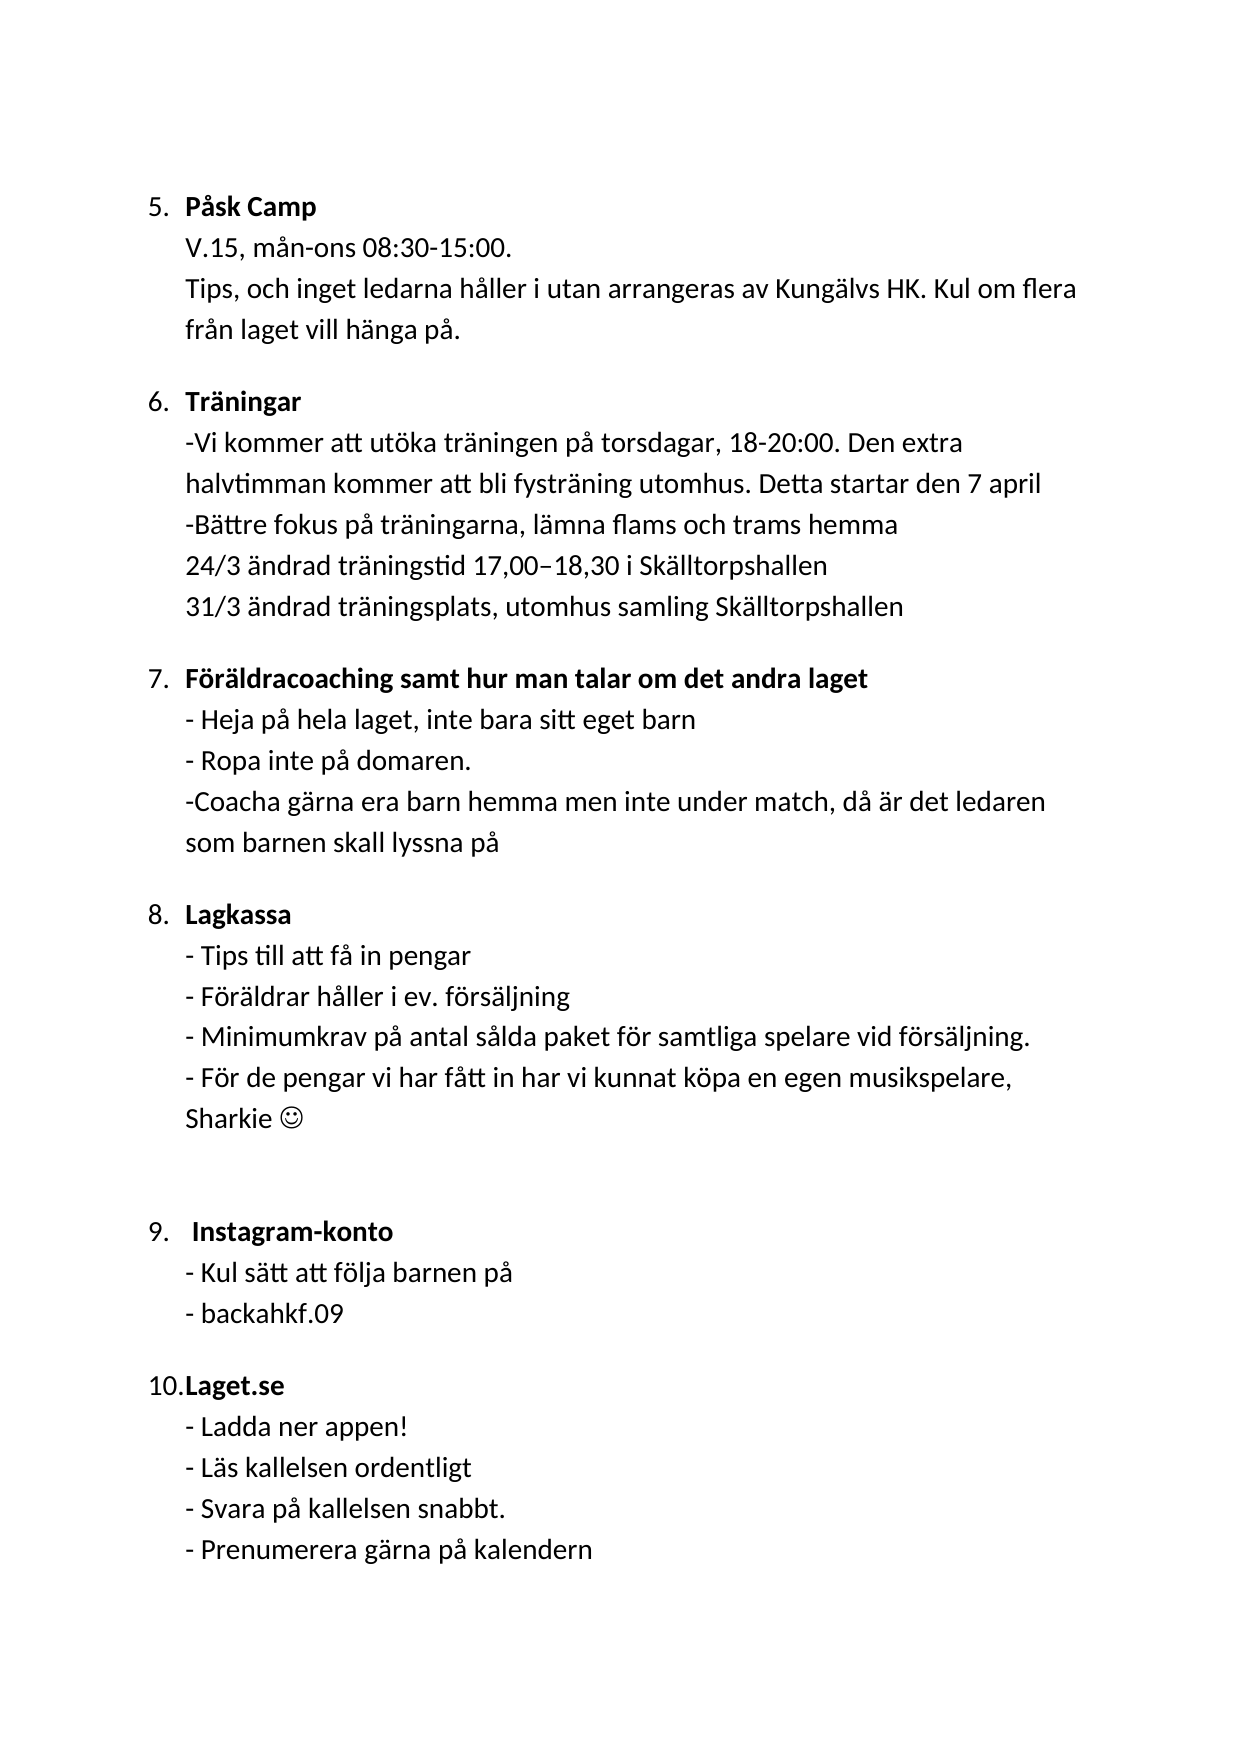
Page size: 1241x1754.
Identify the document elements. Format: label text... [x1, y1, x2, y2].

list Påsk Camp V.15, mån-ons 08:30-15:00. Tips, och inget ledarna håller i utan arrangeras av Kungälvs HK. Kul om flera från laget vill hänga på. [148, 188, 1093, 379]
list Lagkassa - Tips till att få in pengar - Föräldrar håller i ev. försäljning - Minimumkrav på antal sålda paket för samtliga spelare vid försäljning. - För de pengar vi har fått in har vi kunnat köpa en egen musikspelare, Sharkie [148, 896, 1093, 1209]
list Föräldracoaching samt hur man talar om det andra laget - Heja på hela laget, inte bara sitt eget barn - Ropa inte på domaren. [148, 660, 1093, 777]
list Instagram-konto - Kul sätt att följa barnen på - backahkf.09 [148, 1213, 1093, 1363]
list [148, 1367, 1093, 1567]
list Träningar -Vi kommer att utöka träningen på torsdagar, 18-20:00. Den extra halvtimman kommer att bli fysträning utomhus. Detta startar den 7 april -Bättre fokus på träningarna, lämna flams och trams hemma [148, 383, 1093, 542]
list 31/3 ändrad träningsplats, utomhus samling Skälltorpshallen [185, 588, 1093, 656]
list -Coacha gärna era barn hemma men inte under match, då är det ledaren som barnen skall lyssna på [185, 783, 1093, 892]
list 24/3 ändrad träningstid 17,00–18,30 i Skälltorpshallen [185, 547, 1093, 583]
